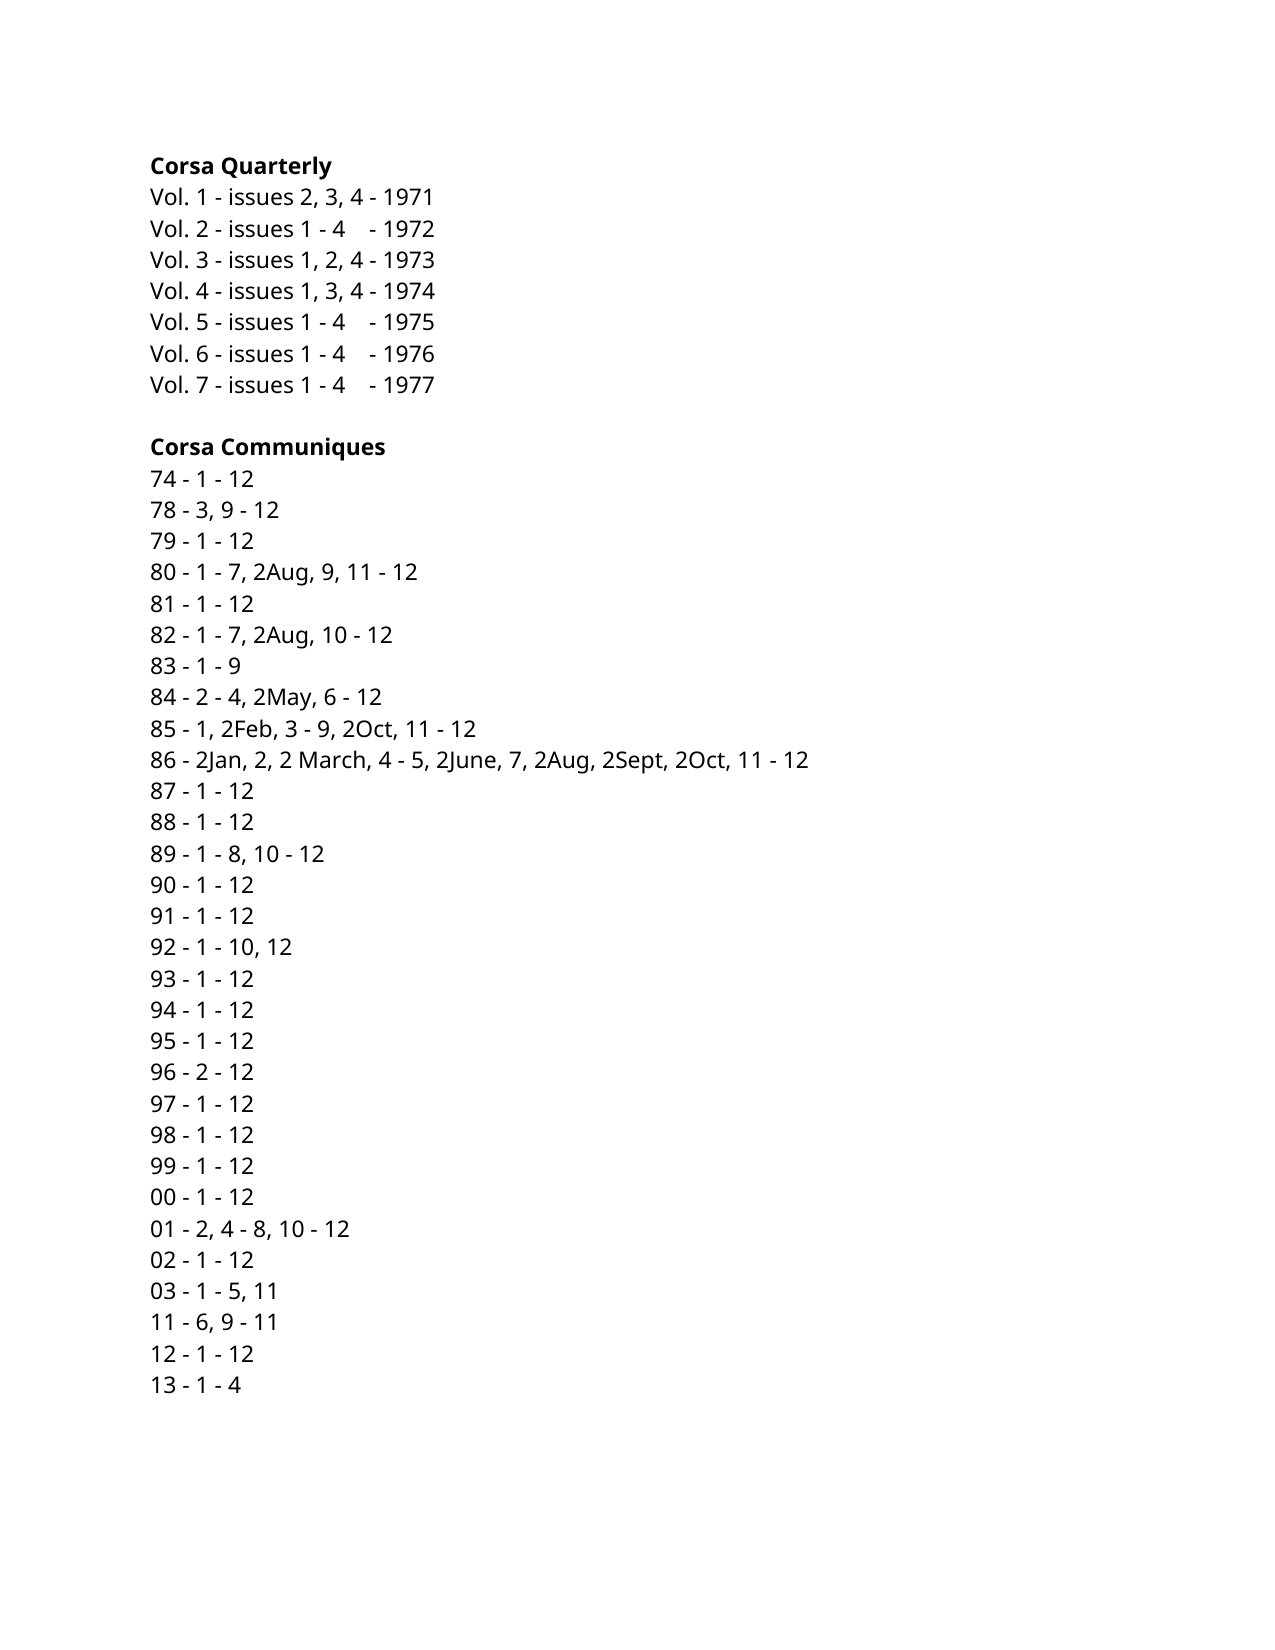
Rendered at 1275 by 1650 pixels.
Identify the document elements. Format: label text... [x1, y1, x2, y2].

text 92 - 1 - 10, 12 [150, 931, 1125, 962]
text 98 - 1 - 12 [150, 1119, 1125, 1150]
text Corsa Communiques [150, 431, 1125, 462]
text 89 - 1 - 8, 10 - 12 [150, 837, 1125, 869]
text 74 - 1 - 12 [150, 462, 1125, 494]
text 86 - 2Jan, 2, 2 March, 4 - 5, 2June, 7, 2Aug, 2Sept, 2Oct, 11 - 12 [150, 744, 1125, 775]
text 93 - 1 - 12 [150, 962, 1125, 994]
text 02 - 1 - 12 [150, 1244, 1125, 1275]
text 84 - 2 - 4, 2May, 6 - 12 [150, 681, 1125, 712]
text 87 - 1 - 12 [150, 775, 1125, 806]
text 12 - 1 - 12 [150, 1337, 1125, 1369]
text 90 - 1 - 12 [150, 869, 1125, 900]
text Vol. 2 - issues 1 - 4 - 1972 [150, 212, 1125, 244]
text 00 - 1 - 12 [150, 1181, 1125, 1212]
text 88 - 1 - 12 [150, 806, 1125, 837]
text 95 - 1 - 12 [150, 1025, 1125, 1056]
text 80 - 1 - 7, 2Aug, 9, 11 - 12 [150, 556, 1125, 587]
text Vol. 1 - issues 2, 3, 4 - 1971 [150, 181, 1125, 212]
text 83 - 1 - 9 [150, 650, 1125, 681]
text 99 - 1 - 12 [150, 1150, 1125, 1181]
text 96 - 2 - 12 [150, 1056, 1125, 1087]
text 85 - 1, 2Feb, 3 - 9, 2Oct, 11 - 12 [150, 712, 1125, 744]
text 82 - 1 - 7, 2Aug, 10 - 12 [150, 619, 1125, 650]
text 79 - 1 - 12 [150, 525, 1125, 556]
text 03 - 1 - 5, 11 [150, 1275, 1125, 1306]
text 01 - 2, 4 - 8, 10 - 12 [150, 1212, 1125, 1244]
text 11 - 6, 9 - 11 [150, 1306, 1125, 1337]
text 91 - 1 - 12 [150, 900, 1125, 931]
text 13 - 1 - 4 [150, 1369, 1125, 1400]
text Vol. 3 - issues 1, 2, 4 - 1973 [150, 244, 1125, 275]
text Vol. 5 - issues 1 - 4 - 1975 [150, 306, 1125, 337]
text Vol. 6 - issues 1 - 4 - 1976 [150, 337, 1125, 369]
text Vol. 7 - issues 1 - 4 - 1977 [150, 369, 1125, 400]
text 94 - 1 - 12 [150, 994, 1125, 1025]
text 97 - 1 - 12 [150, 1087, 1125, 1119]
text Vol. 4 - issues 1, 3, 4 - 1974 [150, 275, 1125, 306]
text 81 - 1 - 12 [150, 587, 1125, 619]
text 78 - 3, 9 - 12 [150, 494, 1125, 525]
text Corsa Quarterly [150, 150, 1125, 181]
